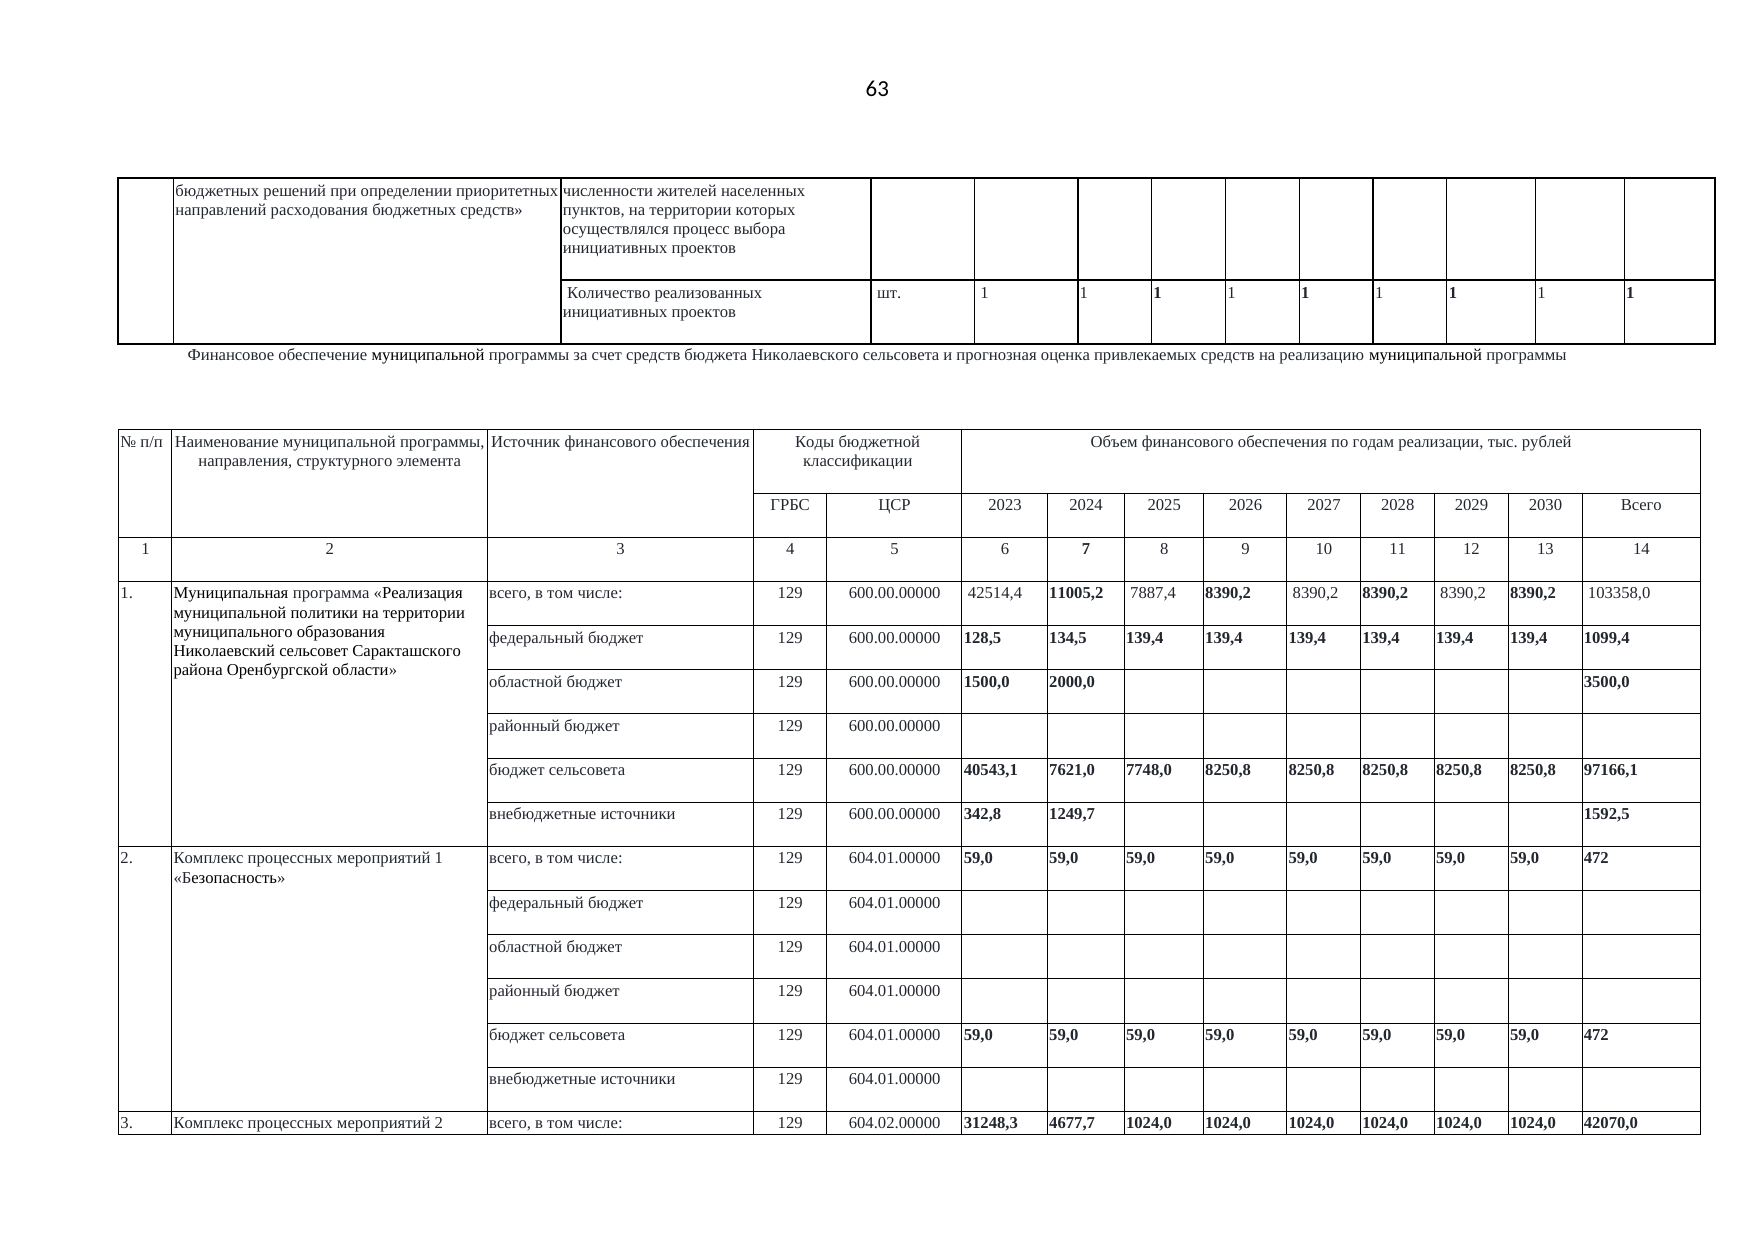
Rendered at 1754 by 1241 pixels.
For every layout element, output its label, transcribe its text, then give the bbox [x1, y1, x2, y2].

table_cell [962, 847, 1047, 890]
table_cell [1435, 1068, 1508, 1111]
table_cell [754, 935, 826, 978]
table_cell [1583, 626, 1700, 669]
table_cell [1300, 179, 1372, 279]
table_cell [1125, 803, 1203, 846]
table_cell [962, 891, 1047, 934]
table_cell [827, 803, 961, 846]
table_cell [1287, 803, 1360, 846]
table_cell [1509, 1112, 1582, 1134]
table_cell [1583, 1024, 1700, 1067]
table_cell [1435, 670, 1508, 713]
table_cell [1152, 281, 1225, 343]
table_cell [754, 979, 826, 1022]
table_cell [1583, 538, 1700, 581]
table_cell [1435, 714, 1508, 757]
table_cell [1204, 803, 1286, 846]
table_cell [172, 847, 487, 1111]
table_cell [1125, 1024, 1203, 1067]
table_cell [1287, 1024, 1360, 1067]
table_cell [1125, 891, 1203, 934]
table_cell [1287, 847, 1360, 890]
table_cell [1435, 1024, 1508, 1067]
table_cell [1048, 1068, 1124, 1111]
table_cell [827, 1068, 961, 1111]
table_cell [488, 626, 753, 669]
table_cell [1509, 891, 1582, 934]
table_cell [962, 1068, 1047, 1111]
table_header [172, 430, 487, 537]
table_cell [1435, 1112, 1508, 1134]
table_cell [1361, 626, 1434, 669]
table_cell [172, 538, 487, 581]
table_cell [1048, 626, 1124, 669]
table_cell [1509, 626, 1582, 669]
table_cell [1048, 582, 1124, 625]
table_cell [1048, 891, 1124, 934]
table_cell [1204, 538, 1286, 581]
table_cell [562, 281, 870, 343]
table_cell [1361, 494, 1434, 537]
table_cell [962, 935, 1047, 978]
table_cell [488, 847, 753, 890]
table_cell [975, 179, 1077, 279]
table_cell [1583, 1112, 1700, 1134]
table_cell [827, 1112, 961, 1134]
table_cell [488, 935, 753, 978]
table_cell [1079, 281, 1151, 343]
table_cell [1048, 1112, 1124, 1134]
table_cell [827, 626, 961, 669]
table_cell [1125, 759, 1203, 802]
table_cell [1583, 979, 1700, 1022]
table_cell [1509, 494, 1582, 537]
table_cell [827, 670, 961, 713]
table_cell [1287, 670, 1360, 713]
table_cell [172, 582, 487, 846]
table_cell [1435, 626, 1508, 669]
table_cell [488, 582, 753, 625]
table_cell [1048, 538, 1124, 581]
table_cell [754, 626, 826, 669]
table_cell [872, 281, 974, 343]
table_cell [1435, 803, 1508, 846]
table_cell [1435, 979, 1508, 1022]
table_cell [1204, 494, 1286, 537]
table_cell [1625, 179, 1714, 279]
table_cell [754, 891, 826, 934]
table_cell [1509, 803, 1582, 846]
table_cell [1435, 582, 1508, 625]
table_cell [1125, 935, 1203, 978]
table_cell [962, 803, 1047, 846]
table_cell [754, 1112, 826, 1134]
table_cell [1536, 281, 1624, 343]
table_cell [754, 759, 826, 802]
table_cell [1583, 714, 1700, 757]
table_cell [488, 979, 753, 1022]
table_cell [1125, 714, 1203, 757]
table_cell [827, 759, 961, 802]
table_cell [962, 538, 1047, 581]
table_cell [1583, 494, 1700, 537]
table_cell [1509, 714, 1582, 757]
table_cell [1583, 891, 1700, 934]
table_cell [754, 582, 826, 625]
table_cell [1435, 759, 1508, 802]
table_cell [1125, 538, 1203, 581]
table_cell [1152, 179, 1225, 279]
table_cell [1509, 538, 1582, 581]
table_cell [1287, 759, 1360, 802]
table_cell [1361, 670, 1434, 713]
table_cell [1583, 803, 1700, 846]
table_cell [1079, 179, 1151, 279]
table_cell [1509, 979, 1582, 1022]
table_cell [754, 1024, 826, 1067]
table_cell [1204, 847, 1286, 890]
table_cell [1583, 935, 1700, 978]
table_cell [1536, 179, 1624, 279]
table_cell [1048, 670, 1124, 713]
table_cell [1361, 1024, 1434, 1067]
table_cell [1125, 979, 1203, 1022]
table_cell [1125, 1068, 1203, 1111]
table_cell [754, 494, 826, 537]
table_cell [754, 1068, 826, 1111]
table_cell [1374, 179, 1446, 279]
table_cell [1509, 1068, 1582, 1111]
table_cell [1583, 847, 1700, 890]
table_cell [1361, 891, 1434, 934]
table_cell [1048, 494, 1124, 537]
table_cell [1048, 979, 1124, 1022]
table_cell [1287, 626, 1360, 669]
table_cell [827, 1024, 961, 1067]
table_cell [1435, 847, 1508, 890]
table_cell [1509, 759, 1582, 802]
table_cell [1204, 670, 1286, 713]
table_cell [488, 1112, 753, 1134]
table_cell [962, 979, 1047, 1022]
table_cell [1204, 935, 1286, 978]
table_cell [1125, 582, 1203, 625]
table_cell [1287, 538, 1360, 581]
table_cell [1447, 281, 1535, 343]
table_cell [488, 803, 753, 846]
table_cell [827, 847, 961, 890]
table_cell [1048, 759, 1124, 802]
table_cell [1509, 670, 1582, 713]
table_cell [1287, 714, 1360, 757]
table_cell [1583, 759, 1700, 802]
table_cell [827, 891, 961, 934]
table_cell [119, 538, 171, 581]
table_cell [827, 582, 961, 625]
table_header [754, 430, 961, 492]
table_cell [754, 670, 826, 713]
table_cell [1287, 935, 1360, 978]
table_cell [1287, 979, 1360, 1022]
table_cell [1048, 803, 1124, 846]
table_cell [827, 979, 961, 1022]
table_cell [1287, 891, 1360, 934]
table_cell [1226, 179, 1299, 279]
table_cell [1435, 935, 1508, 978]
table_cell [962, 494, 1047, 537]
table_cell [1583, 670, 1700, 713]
text Финансовое обеспечение муниципальной программы за счет средств бюджета Николаевского сельсовета и прогнозная оценка привлекаемых средств на реализацию муниципальной программы [118, 345, 1636, 364]
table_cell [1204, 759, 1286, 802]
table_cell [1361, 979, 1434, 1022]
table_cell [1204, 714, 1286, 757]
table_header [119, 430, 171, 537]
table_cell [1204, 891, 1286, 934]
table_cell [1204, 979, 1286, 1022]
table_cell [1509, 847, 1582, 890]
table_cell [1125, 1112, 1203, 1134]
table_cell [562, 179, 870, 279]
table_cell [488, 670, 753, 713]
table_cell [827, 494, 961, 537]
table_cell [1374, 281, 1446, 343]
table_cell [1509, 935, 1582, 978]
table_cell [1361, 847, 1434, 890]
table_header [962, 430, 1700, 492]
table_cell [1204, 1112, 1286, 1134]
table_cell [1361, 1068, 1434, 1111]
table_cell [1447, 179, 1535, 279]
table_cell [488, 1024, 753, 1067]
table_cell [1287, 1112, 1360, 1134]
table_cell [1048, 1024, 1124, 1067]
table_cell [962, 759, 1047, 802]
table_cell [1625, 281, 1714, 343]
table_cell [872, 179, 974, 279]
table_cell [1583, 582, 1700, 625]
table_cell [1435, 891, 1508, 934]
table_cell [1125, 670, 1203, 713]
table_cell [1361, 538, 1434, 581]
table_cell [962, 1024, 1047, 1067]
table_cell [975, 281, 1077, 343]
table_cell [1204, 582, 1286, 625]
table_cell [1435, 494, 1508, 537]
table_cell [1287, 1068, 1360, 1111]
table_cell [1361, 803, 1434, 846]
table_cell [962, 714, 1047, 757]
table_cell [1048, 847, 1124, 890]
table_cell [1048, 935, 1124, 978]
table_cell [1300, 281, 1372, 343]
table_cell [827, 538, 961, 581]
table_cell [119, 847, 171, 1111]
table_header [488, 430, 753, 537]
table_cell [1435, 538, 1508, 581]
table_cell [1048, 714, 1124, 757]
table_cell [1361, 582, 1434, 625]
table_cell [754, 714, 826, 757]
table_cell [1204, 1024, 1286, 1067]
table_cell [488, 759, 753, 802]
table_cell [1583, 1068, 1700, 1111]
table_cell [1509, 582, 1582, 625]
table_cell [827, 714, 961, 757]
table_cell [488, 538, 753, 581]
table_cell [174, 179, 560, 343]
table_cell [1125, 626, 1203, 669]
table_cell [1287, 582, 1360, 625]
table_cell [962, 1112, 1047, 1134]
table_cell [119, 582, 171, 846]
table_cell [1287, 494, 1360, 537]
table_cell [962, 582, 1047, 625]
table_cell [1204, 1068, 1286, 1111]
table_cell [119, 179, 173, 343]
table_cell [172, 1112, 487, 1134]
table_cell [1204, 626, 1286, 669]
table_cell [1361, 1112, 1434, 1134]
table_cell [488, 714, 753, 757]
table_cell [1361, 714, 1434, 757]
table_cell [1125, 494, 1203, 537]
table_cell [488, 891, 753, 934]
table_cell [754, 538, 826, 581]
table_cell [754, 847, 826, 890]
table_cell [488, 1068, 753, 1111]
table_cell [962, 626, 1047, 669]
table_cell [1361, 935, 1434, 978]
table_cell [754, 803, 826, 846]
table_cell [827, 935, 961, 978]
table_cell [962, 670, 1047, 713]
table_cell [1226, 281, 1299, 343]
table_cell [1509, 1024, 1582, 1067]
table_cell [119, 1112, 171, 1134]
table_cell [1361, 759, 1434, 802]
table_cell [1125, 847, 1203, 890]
